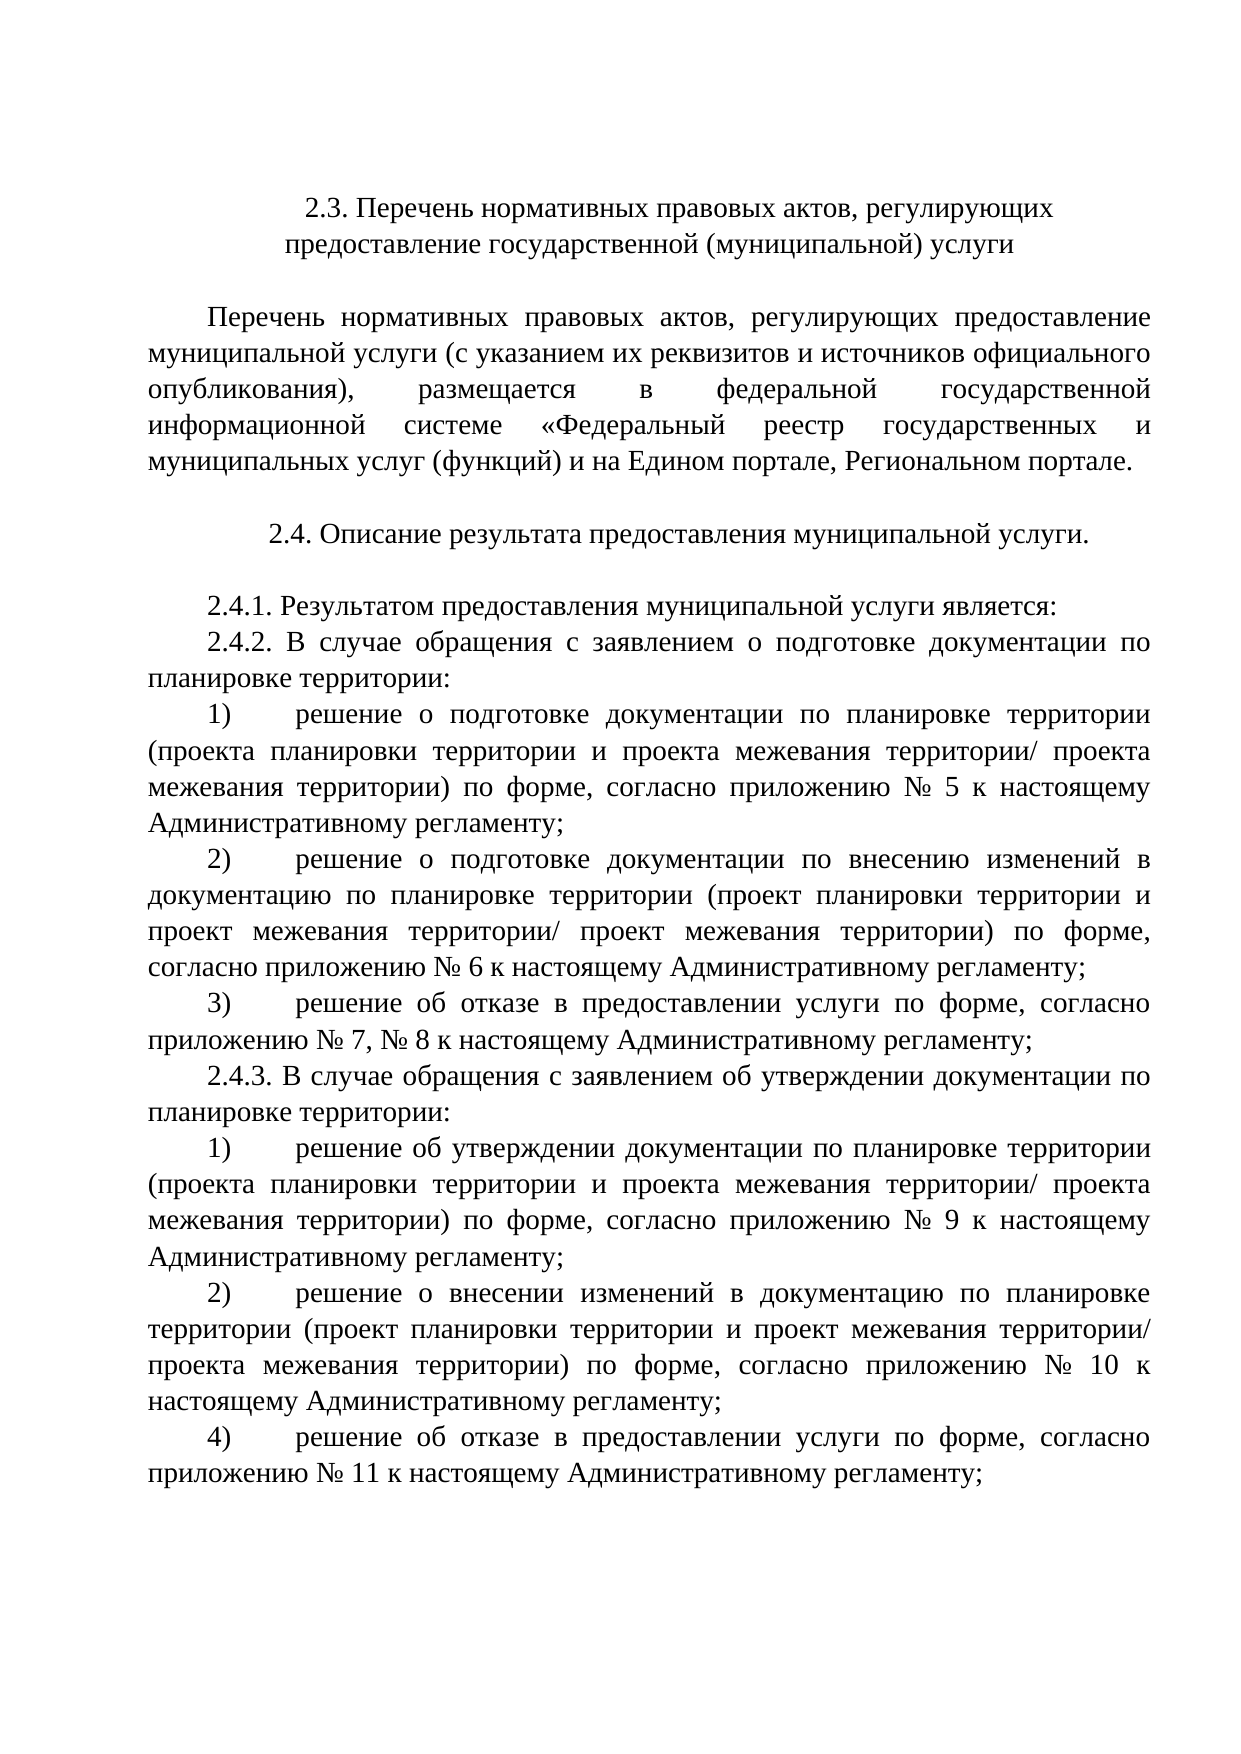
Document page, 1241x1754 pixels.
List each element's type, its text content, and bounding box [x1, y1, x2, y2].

text 2) решение о внесении изменений в документацию по планировке территории (проект планировки территории и проект межевания территории/ проекта межевания территории) по форме, согласно приложению № 10 к настоящему Административному регламенту; [148, 1275, 1152, 1417]
text 2.4. Описание результата предоставления муниципальной услуги. [148, 516, 1152, 549]
text 3) решение об отказе в предоставлении услуги по форме, согласно приложению № 7, № 8 к настоящему Административному регламенту; [148, 986, 1152, 1055]
text Перечень нормативных правовых актов, регулирующих предоставление муниципальной услуги (с указанием их реквизитов и источников официального опубликования), размещается в федеральной государственной информационной системе «Федеральный реестр государственных и муниципальных услуг (функций) и на Едином портале, Региональном портале. [148, 299, 1152, 477]
text 2.4.3. В случае обращения с заявлением об утверждении документации по планировке территории: [148, 1058, 1152, 1128]
text 2.4.2. В случае обращения с заявлением о подготовке документации по планировке территории: [148, 624, 1152, 694]
text 2) решение о подготовке документации по внесению изменений в документацию по планировке территории (проект планировки территории и проект межевания территории/ проект межевания территории) по форме, согласно приложению № 6 к настоящему Административному регламенту; [148, 841, 1152, 983]
text 4) решение об отказе в предоставлении услуги по форме, согласно приложению № 11 к настоящему Административному регламенту; [148, 1419, 1152, 1489]
text 1) решение о подготовке документации по планировке территории (проекта планировки территории и проекта межевания территории/ проекта межевания территории) по форме, согласно приложению № 5 к настоящему Административному регламенту; [148, 696, 1152, 838]
text 2.3. Перечень нормативных правовых актов, регулирующих предоставление государственной (муниципальной) услуги [148, 190, 1152, 260]
text 1) решение об утверждении документации по планировке территории (проекта планировки территории и проекта межевания территории/ проекта межевания территории) по форме, согласно приложению № 9 к настоящему Административному регламенту; [148, 1130, 1152, 1272]
text 2.4.1. Результатом предоставления муниципальной услуги является: [148, 588, 1152, 622]
